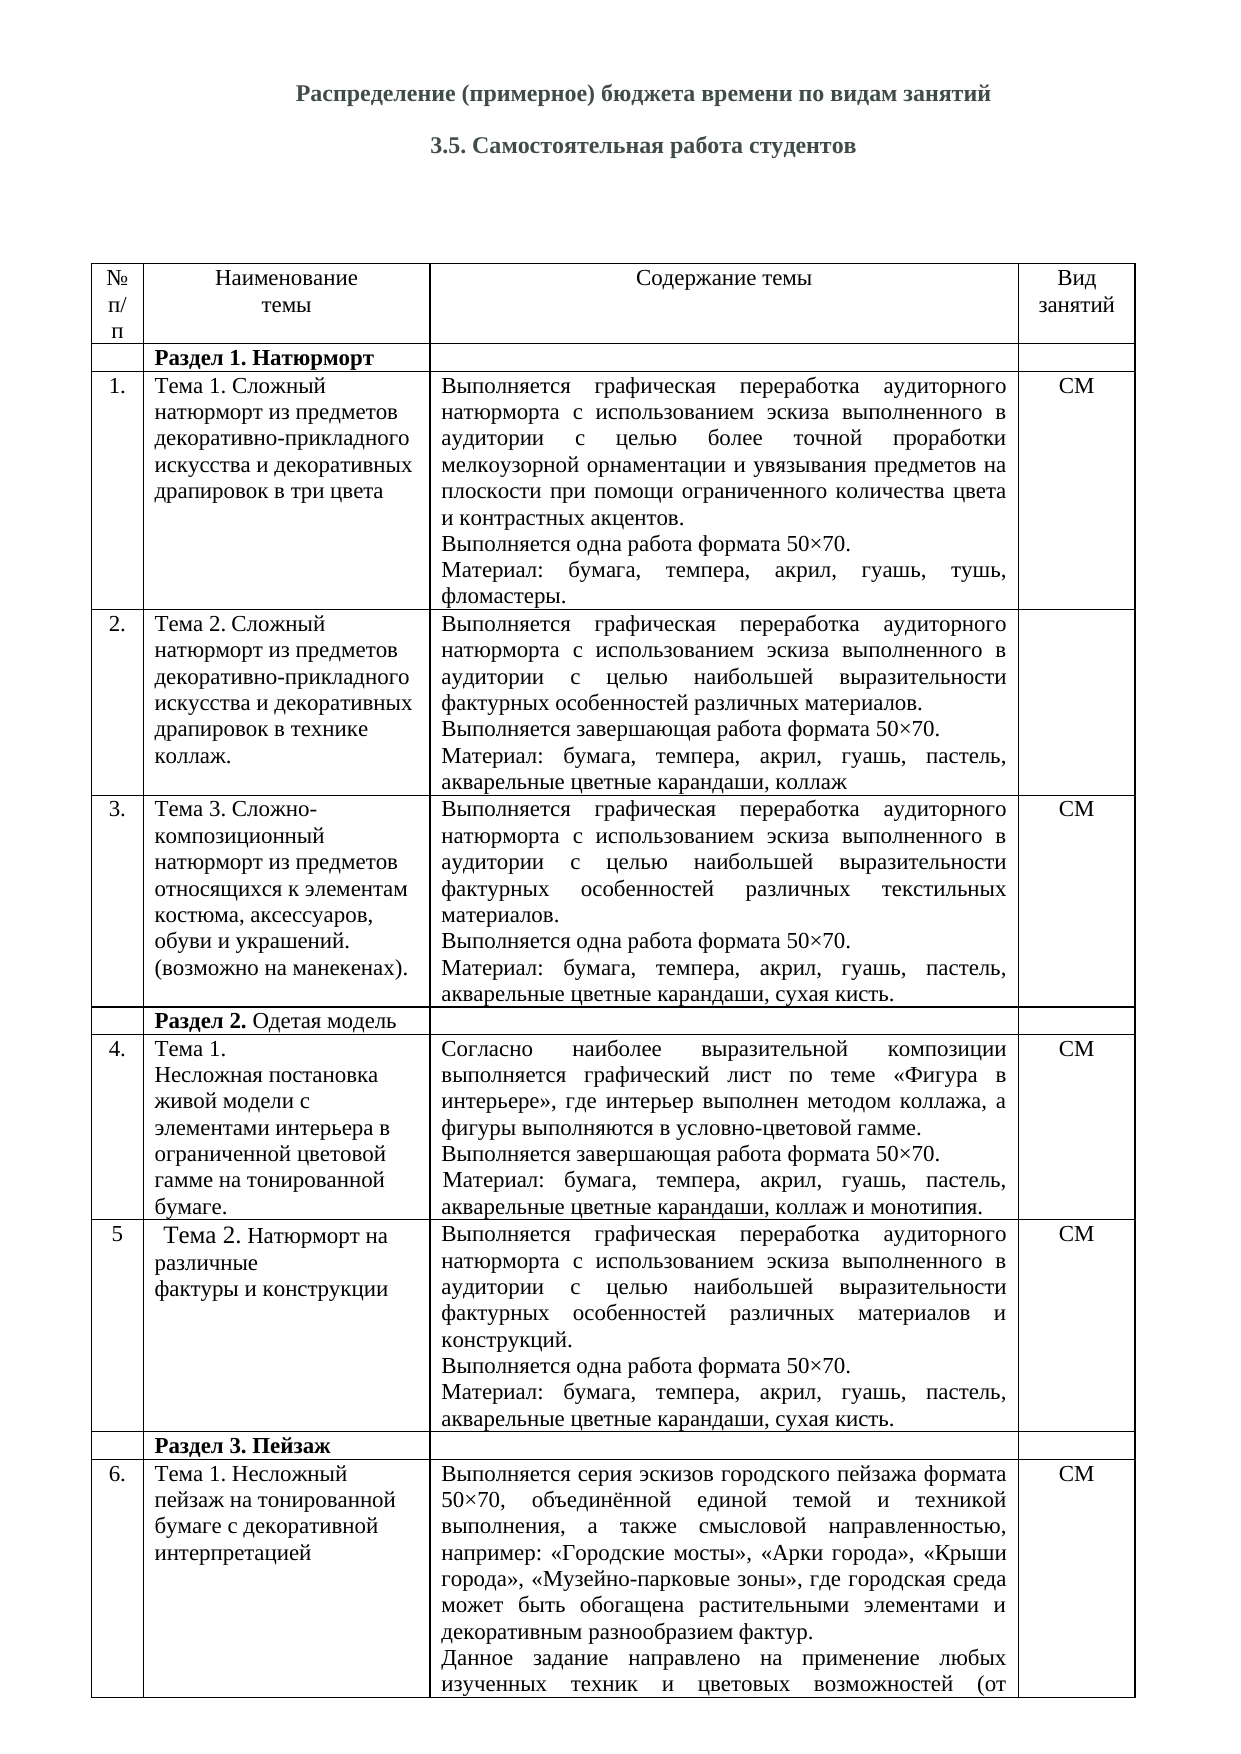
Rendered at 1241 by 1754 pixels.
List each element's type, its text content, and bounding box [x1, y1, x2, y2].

table_cell СМ [1019, 1460, 1134, 1697]
table_header Вид занятий [1019, 264, 1134, 343]
table_cell [431, 1008, 1018, 1034]
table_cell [431, 1460, 1018, 1697]
table_cell [92, 1008, 143, 1034]
table_cell [431, 344, 1018, 371]
table_cell СМ [1019, 372, 1134, 609]
table_header Содержание темы [431, 264, 1018, 343]
table_cell Раздел 3. Пейзаж [144, 1432, 429, 1458]
table_cell 3. [92, 796, 143, 1006]
table_cell Выполняется графическая переработка аудиторного натюрморта с использованием эскиза выполненного в аудитории с целью наибольшей выразительности фактурных особенностей различных текстильных материалов. Выполняется одна работа формата 50×70. Материал: бумага, темпера, акрил, гуашь, пастель, акварельные цветные карандаши, сухая кисть. [431, 796, 1018, 1006]
table_cell Тема 2. Сложный натюрморт из предметов декоративно-прикладного искусства и декоративных драпировок в технике коллаж. [144, 610, 429, 794]
table_cell [92, 1432, 143, 1458]
table_cell 5 [92, 1220, 143, 1431]
table_cell Тема 1. Сложный натюрморт из предметов декоративно-прикладного искусства и декоративных драпировок в три цвета [144, 372, 429, 609]
table_cell Раздел 2. Одетая модель [144, 1008, 429, 1034]
table_cell 1. [92, 372, 143, 609]
table_cell 6. [92, 1460, 143, 1697]
table_cell СМ [1019, 1220, 1134, 1431]
table_cell 2. [92, 610, 143, 794]
table_cell Выполняется графическая переработка аудиторного натюрморта с использованием эскиза выполненного в аудитории с целью наибольшей выразительности фактурных особенностей различных материалов. Выполняется завершающая работа формата 50×70. Материал: бумага, темпера, акрил, гуашь, пастель, акварельные цветные карандаши, коллаж [431, 610, 1018, 794]
table_cell Тема 2. Натюрморт на различные фактуры и конструкции [144, 1220, 429, 1431]
table_cell Согласно наиболее выразительной композиции выполняется графический лист по теме «Фигура в интерьере», где интерьер выполнен методом коллажа, а фигуры выполняются в условно-цветовой гамме. Выполняется завершающая работа формата 50×70. Материал: бумага, темпера, акрил, гуашь, пастель, акварельные цветные карандаши, коллаж и монотипия. [431, 1035, 1018, 1219]
table_cell СМ [1019, 796, 1134, 1006]
table_cell [1019, 1008, 1134, 1034]
text Распределение (примерное) бюджета времени по видам занятий [139, 82, 1148, 106]
text 3.5. Самостоятельная работа студентов [139, 134, 1148, 158]
table_cell Тема 1. Несложная постановка живой модели с элементами интерьера в ограниченной цветовой гамме на тонированной бумаге. [144, 1035, 429, 1219]
table_cell [92, 344, 143, 371]
table_cell Раздел 1. Натюрморт [144, 344, 429, 371]
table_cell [144, 1460, 429, 1697]
table_cell СМ [1019, 1035, 1134, 1219]
table_cell Тема 3. Сложно-композиционный натюрморт из предметов относящихся к элементам костюма, аксессуаров, обуви и украшений. (возможно на манекенах). [144, 796, 429, 1006]
table_cell Выполняется графическая переработка аудиторного натюрморта с использованием эскиза выполненного в аудитории с целью наибольшей выразительности фактурных особенностей различных материалов и конструкций. Выполняется одна работа формата 50×70. Материал: бумага, темпера, акрил, гуашь, пастель, акварельные цветные карандаши, сухая кисть. [431, 1220, 1018, 1431]
table_cell [431, 1432, 1018, 1458]
table_cell 4. [92, 1035, 143, 1219]
table_cell [1019, 344, 1134, 371]
table_cell [1019, 610, 1134, 794]
table_cell Выполняется графическая переработка аудиторного натюрморта с использованием эскиза выполненного в аудитории с целью более точной проработки мелкоузорной орнаментации и увязывания предметов на плоскости при помощи ограниченного количества цвета и контрастных акцентов. Выполняется одна работа формата 50×70. Материал: бумага, темпера, акрил, гуашь, тушь, фломастеры. [431, 372, 1018, 609]
table_header № п/п [92, 264, 143, 343]
table_cell [1019, 1432, 1134, 1458]
table_header Наименование темы [144, 264, 429, 343]
